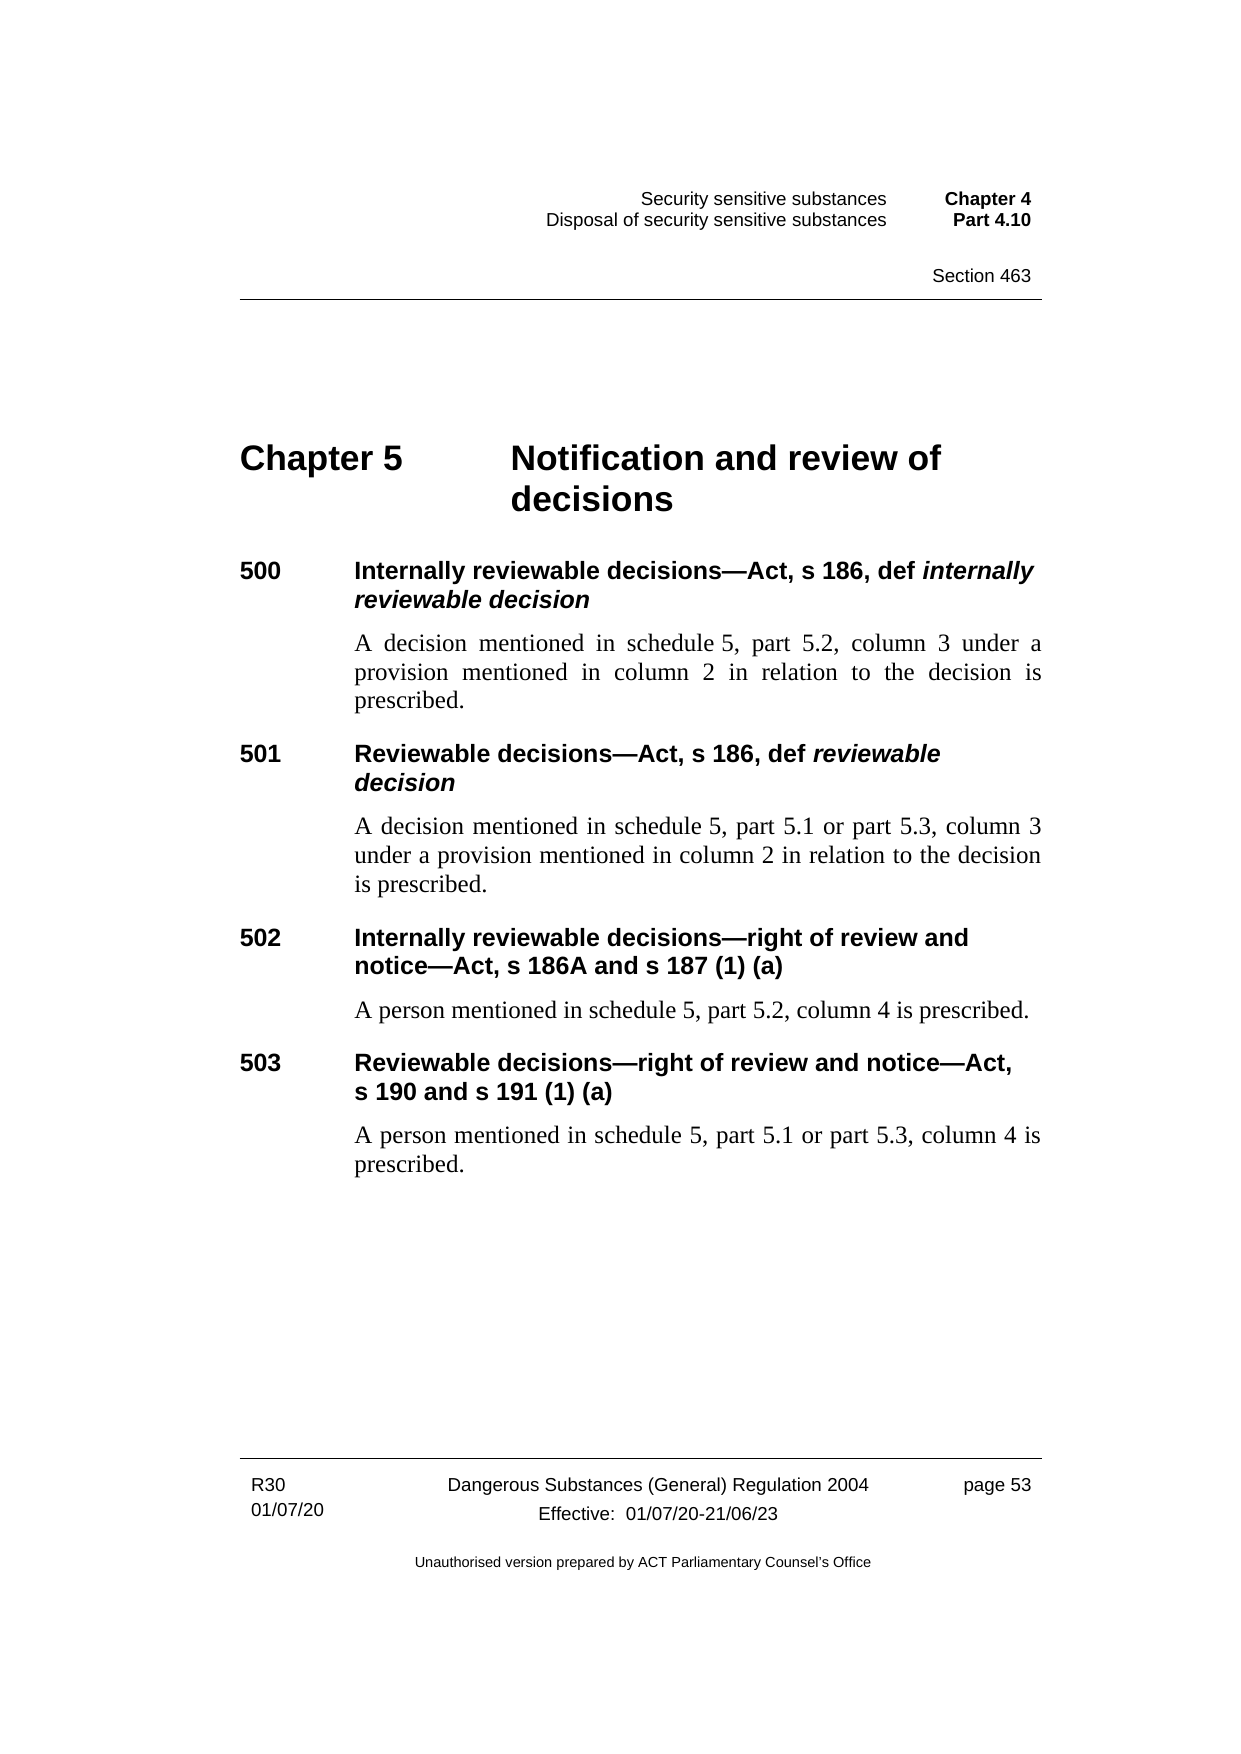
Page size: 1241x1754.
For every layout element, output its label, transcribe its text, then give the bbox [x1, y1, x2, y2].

text 503 Reviewable decisions—right of review and notice—Act, s 190 and s 191 (1) (a) [239, 1048, 1042, 1106]
text 501 Reviewable decisions—Act, s 186, def reviewable decision [239, 739, 1042, 797]
text Chapter 5 Notification and review of decisions [239, 437, 1042, 519]
text 500 Internally reviewable decisions—Act, s 186, def internally reviewable decision [239, 556, 1042, 613]
text A person mentioned in schedule 5, part 5.2, column 4 is prescribed. [354, 995, 1042, 1023]
text A decision mentioned in schedule 5, part 5.2, column 3 under a provision mentioned in column 2 in relation to the decision is prescribed. [354, 628, 1042, 714]
text A person mentioned in schedule 5, part 5.1 or part 5.3, column 4 is prescribed. [354, 1121, 1042, 1178]
text A decision mentioned in schedule 5, part 5.1 or part 5.3, column 3 under a provision mentioned in column 2 in relation to the decision is prescribed. [354, 811, 1042, 898]
text 502 Internally reviewable decisions—right of review and notice—Act, s 186A and s 187 (1) (a) [239, 923, 1042, 980]
